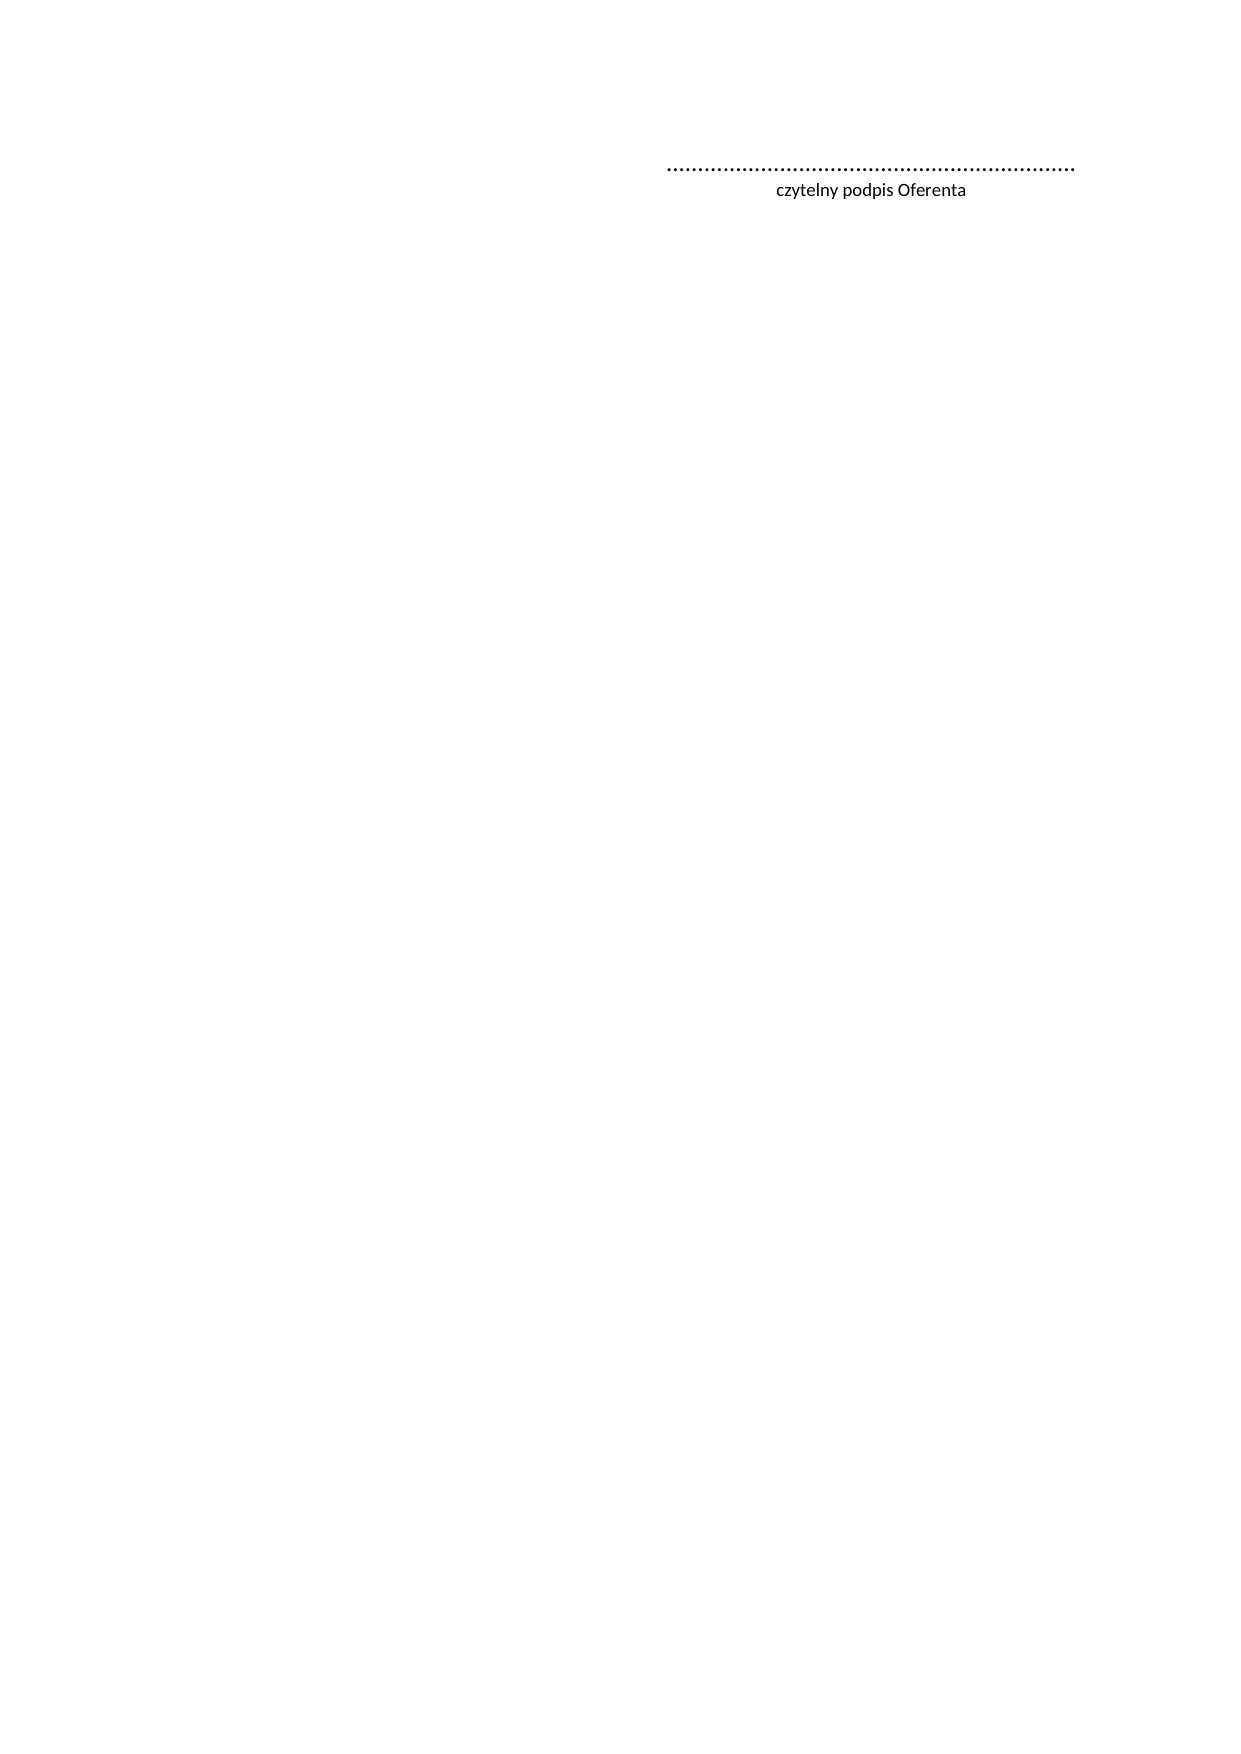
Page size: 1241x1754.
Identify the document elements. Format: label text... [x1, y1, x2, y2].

text czytelny podpis Oferenta [148, 178, 1093, 201]
text ................................................................. [148, 148, 1093, 178]
